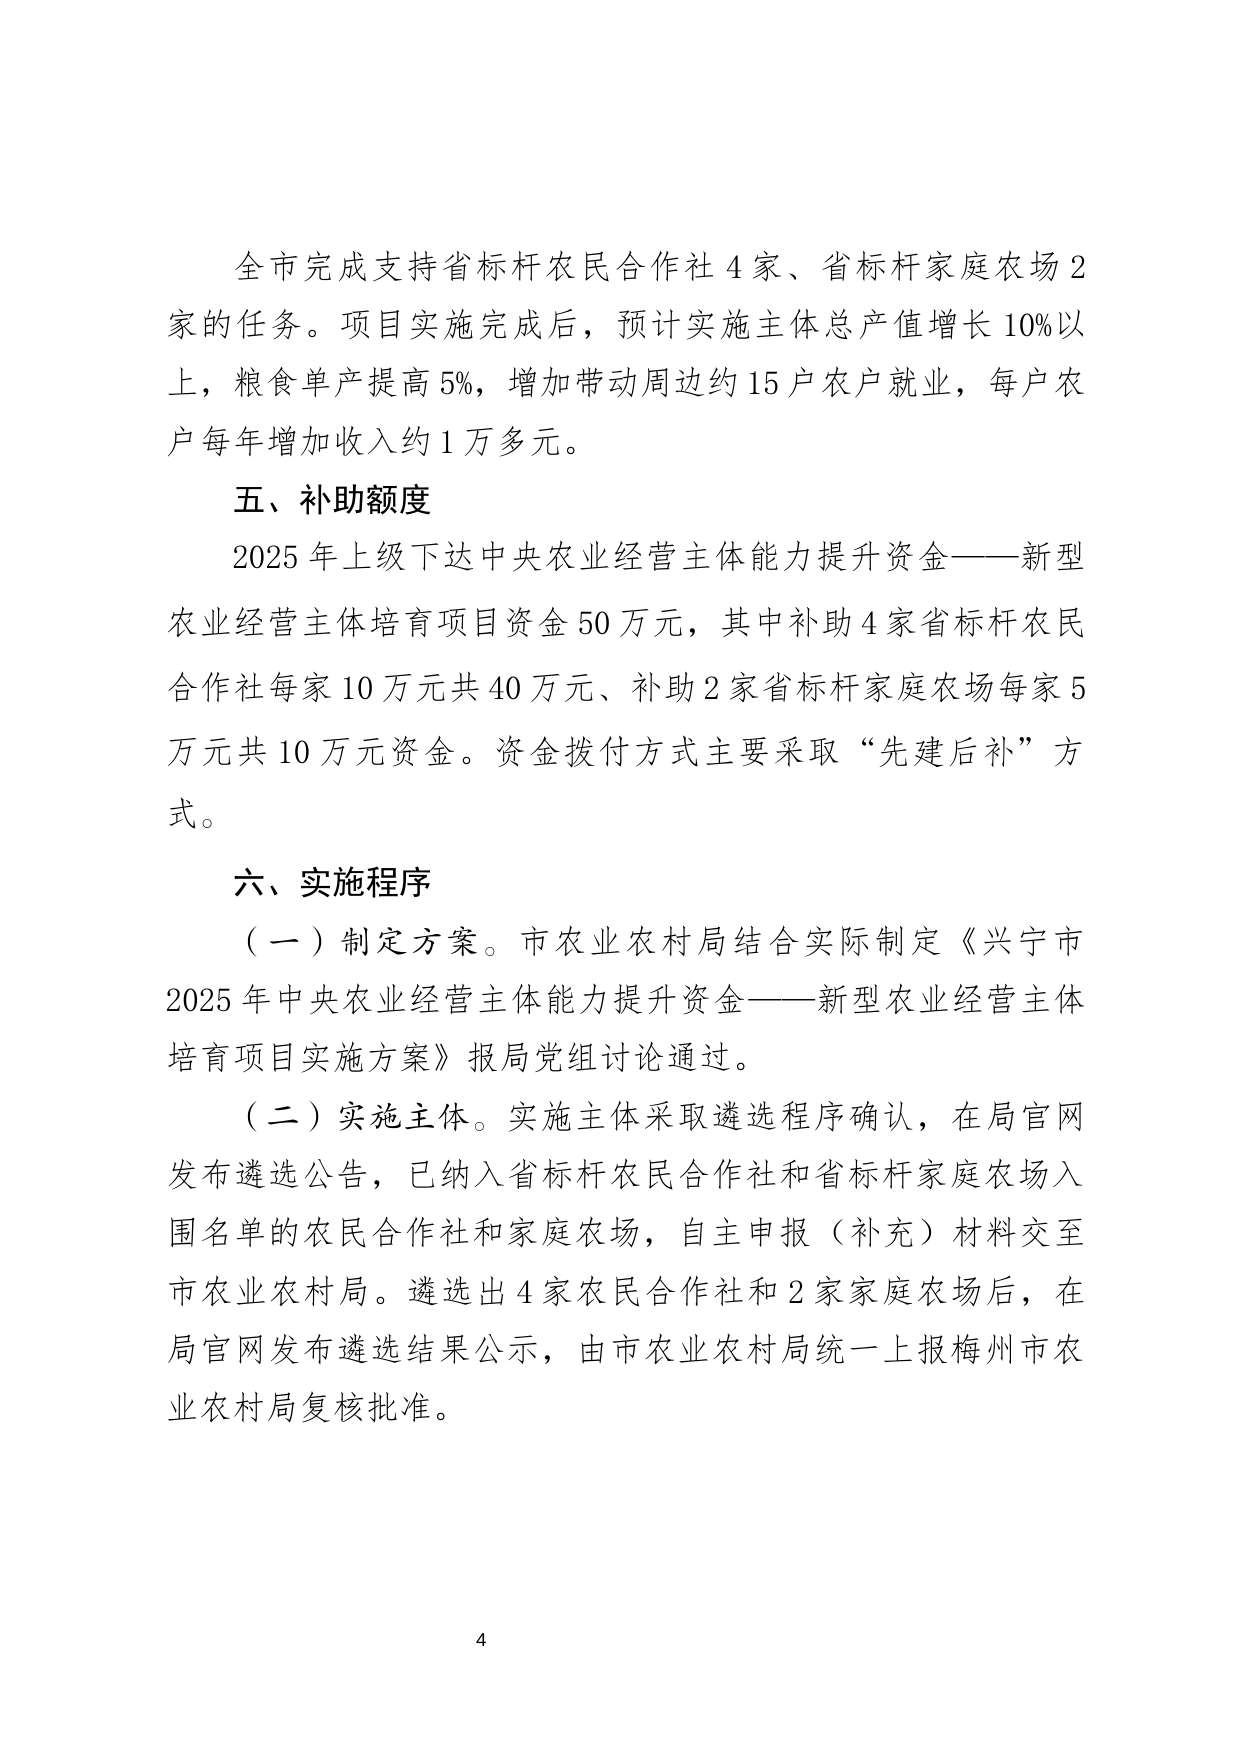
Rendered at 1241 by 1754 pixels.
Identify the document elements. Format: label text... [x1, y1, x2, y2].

text 2025年上级下达中央农业经营主体能力提升资金——新型农业经营主体培育项目资金50万元，其中补助4家省标杆农民合作社每家10万元共40万元、补助2家省标杆家庭农场每家5万元共10万元资金。资金拨付方式主要采取“先建后补”方式。 [165, 523, 1087, 848]
text （二）实施主体。实施主体采取遴选程序确认，在局官网发布遴选公告，已纳入省标杆农民合作社和省标杆家庭农场入围名单的农民合作社和家庭农场，自主申报（补充）材料交至市农业农村局。遴选出4家农民合作社和2家家庭农场后，在局官网发布遴选结果公示，由市农业农村局统一上报梅州市农业农村局复核批准。 [165, 1081, 1087, 1431]
text 全市完成支持省标杆农民合作社4家、省标杆家庭农场2家的任务。项目实施完成后，预计实施主体总产值增长10%以上，粮食单产提高5%，增加带动周边约15户农户就业，每户农户每年增加收入约1万多元。 [165, 231, 1087, 465]
text 六、实施程序 [165, 848, 1087, 906]
text （一）制定方案。市农业农村局结合实际制定《兴宁市2025年中央农业经营主体能力提升资金——新型农业经营主体培育项目实施方案》报局党组讨论通过。 [165, 906, 1087, 1081]
text 五、补助额度 [165, 465, 1087, 523]
